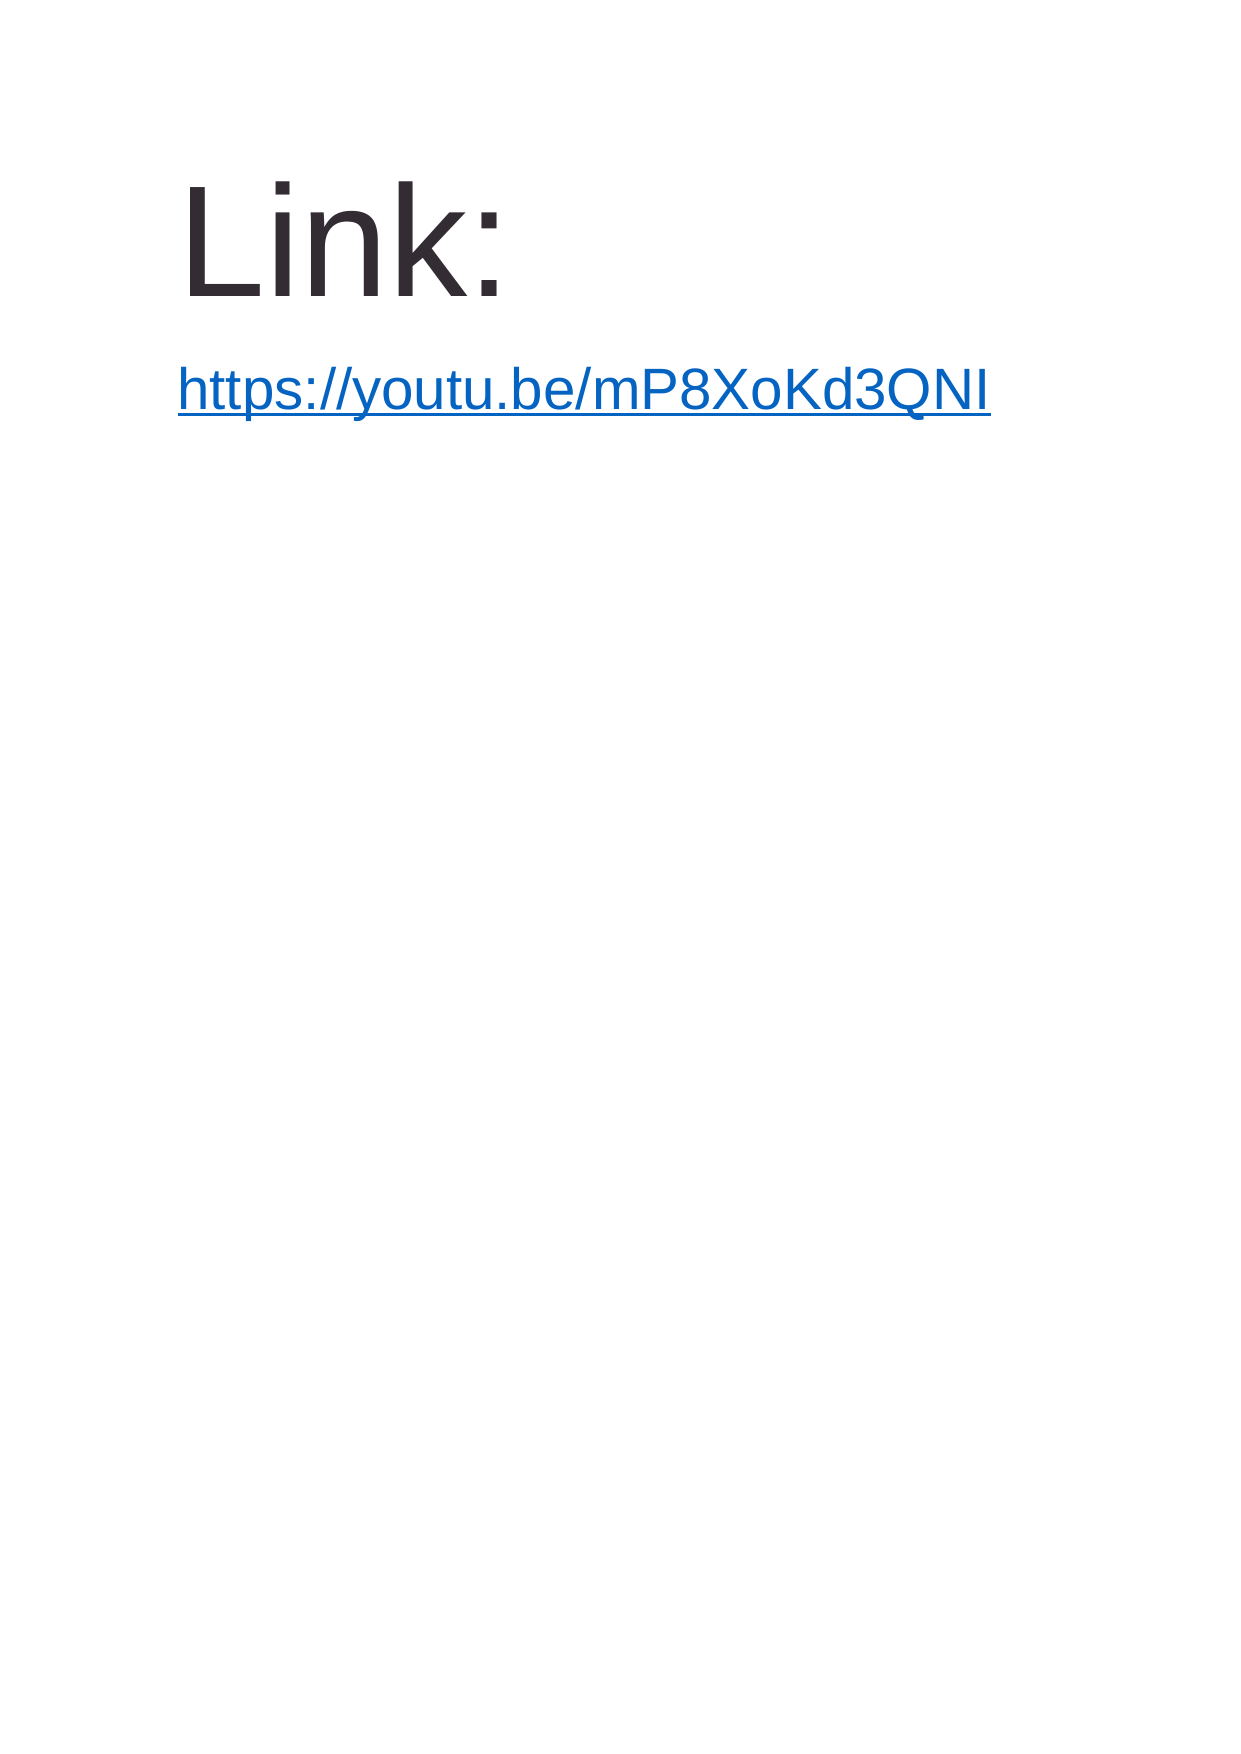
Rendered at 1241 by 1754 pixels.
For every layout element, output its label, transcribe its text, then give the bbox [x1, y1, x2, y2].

text https://youtu.be/mP8XoKd3QNI [177, 355, 1063, 422]
text Link: [177, 148, 1063, 330]
